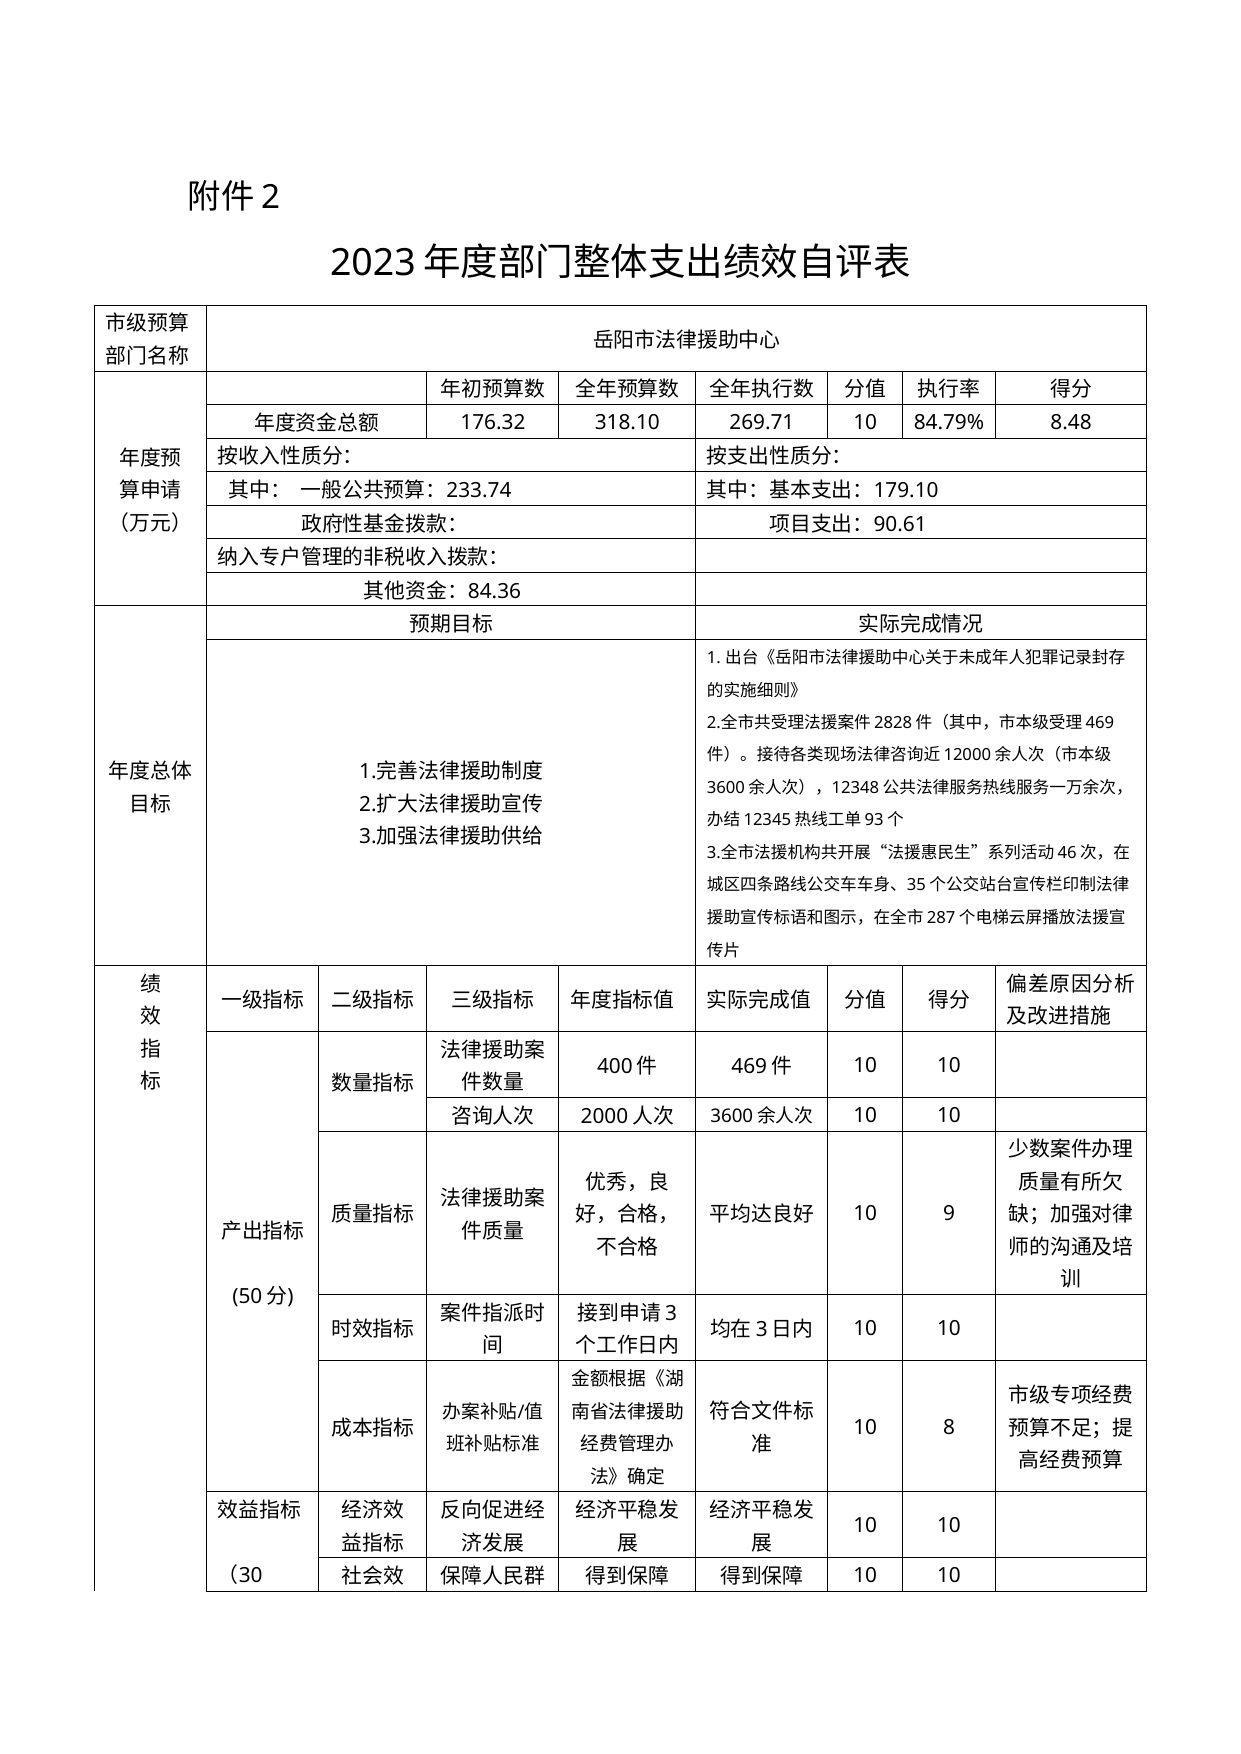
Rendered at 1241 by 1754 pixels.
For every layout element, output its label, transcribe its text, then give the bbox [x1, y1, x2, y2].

text 2023年度部门整体支出绩效自评表 [187, 227, 1053, 292]
table_cell 均在3日内 [696, 1295, 827, 1360]
table_cell 产出指标 (50分) [207, 1032, 318, 1491]
table_cell 市级专项经费预算不足；提高经费预算 [996, 1361, 1146, 1491]
table_cell 三级指标 [427, 966, 558, 1031]
table_cell [996, 1558, 1146, 1591]
table_cell 二级指标 [319, 966, 426, 1031]
table_cell 469件 [696, 1032, 827, 1097]
table_cell 保障人民群众合法权益 [427, 1558, 558, 1591]
table_cell 年初预算数 [427, 372, 558, 404]
table_cell 少数案件办理质量有所欠缺；加强对律师的沟通及培训 [996, 1132, 1146, 1294]
table_cell 年度预 算申请 （万元） [95, 372, 206, 605]
table_cell 案件指派时间 [427, 1295, 558, 1360]
table_cell 9 [903, 1132, 995, 1294]
table_cell [207, 372, 426, 404]
table_cell 经济平稳发展 [696, 1492, 827, 1557]
table_cell 经济效 益指标 [319, 1492, 426, 1557]
table_cell 10 [828, 1492, 902, 1557]
table_cell 84.79% [903, 405, 995, 438]
table_cell 金额根据《湖南省法律援助经费管理办法》确定 [559, 1361, 695, 1491]
table_cell 10 [828, 1295, 902, 1360]
table_cell [996, 1295, 1146, 1360]
table_cell 8.48 [996, 405, 1146, 438]
table_cell 按收入性质分： [207, 439, 695, 471]
table_cell 时效指标 [319, 1295, 426, 1360]
table_cell 咨询人次 [427, 1098, 558, 1131]
table_cell 得分 [903, 966, 995, 1031]
table_cell 3600余人次 [696, 1098, 827, 1131]
table_cell 得到保障 [559, 1558, 695, 1591]
table_cell 得到保障 [696, 1558, 827, 1591]
table_cell 318.10 [559, 405, 695, 438]
table_cell 2000人次 [559, 1098, 695, 1131]
table_header 岳阳市法律援助中心 [207, 306, 1146, 371]
table_cell [996, 1492, 1146, 1557]
table_cell 年度资金总额 [207, 405, 426, 438]
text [187, 162, 1053, 227]
table_cell 一级指标 [207, 966, 318, 1031]
table_cell 平均达良好 [696, 1132, 827, 1294]
table_cell 176.32 [427, 405, 558, 438]
table_cell 成本指标 [319, 1361, 426, 1491]
table_cell [696, 573, 1146, 605]
table_cell 质量指标 [319, 1132, 426, 1294]
table_header 市级预算部门名称 [95, 306, 206, 371]
table_cell 实际完成情况 [696, 606, 1146, 639]
table_cell 8 [903, 1361, 995, 1491]
table_cell 10 [828, 1132, 902, 1294]
table_cell 10 [903, 1098, 995, 1131]
table_cell 数量指标 [319, 1032, 426, 1131]
table_cell 接到申请3个工作日内 [559, 1295, 695, 1360]
table_cell 全年预算数 [559, 372, 695, 404]
table_cell 政府性基金拨款： [207, 506, 695, 538]
table_cell 10 [828, 1032, 902, 1097]
table_cell 预期目标 [207, 606, 695, 639]
table_cell 其中：基本支出：179.10 [696, 472, 1146, 505]
table_cell 办案补贴/值班补贴标准 [427, 1361, 558, 1491]
table_cell [996, 1032, 1146, 1097]
table_cell 10 [828, 1558, 902, 1591]
table_cell 执行率 [903, 372, 995, 404]
table_cell 按支出性质分： [696, 439, 1146, 471]
table_cell 10 [903, 1295, 995, 1360]
table_cell 偏差原因分析及改进措施 [996, 966, 1146, 1031]
table_cell 法律援助案件质量 [427, 1132, 558, 1294]
table_cell 10 [828, 1098, 902, 1131]
table_cell 经济平稳发展 [559, 1492, 695, 1557]
table_cell 年度指标值 [559, 966, 695, 1031]
table_cell 10 [828, 405, 902, 438]
table_cell 其中： 一般公共预算：233.74 [207, 472, 695, 505]
table_cell 10 [903, 1492, 995, 1557]
table_cell 分值 [828, 372, 902, 404]
table_cell 实际完成值 [696, 966, 827, 1031]
table_cell 1. 出台《岳阳市法律援助中心关于未成年人犯罪记录封存的实施细则》 2.全市共受理法援案件2828件（其中，市本级受理469件）。接待各类现场法律咨询近12000余人次（市本级3600余人次），12348公共法律服务热线服务一万余次，办结12345热线工单93个 3.全市法援机构共开展“法援惠民生”系列活动46次，在城区四条路线公交车车身、35个公交站台宣传栏印制法律援助宣传标语和图示，在全市287个电梯云屏播放法援宣传片 [696, 640, 1146, 965]
table_cell 400件 [559, 1032, 695, 1097]
table_cell [696, 539, 1146, 572]
table_cell 项目支出：90.61 [696, 506, 1146, 538]
table_cell 优秀，良好，合格，不合格 [559, 1132, 695, 1294]
table_cell 分值 [828, 966, 902, 1031]
table_cell 效益指标 （30分） [207, 1492, 318, 1591]
table_cell 符合文件标准 [696, 1361, 827, 1491]
table_cell 法律援助案件数量 [427, 1032, 558, 1097]
table_cell 269.71 [696, 405, 827, 438]
table_cell [996, 1098, 1146, 1131]
table_cell 得分 [996, 372, 1146, 404]
table_cell 其他资金：84.36 [207, 573, 695, 605]
table_cell 10 [903, 1032, 995, 1097]
table_cell 10 [903, 1558, 995, 1591]
table_cell 年度总体目标 [95, 606, 206, 965]
table_cell 1.完善法律援助制度 2.扩大法律援助宣传 3.加强法律援助供给 [207, 640, 695, 965]
table_cell 社会效 益指标 [319, 1558, 426, 1591]
table_cell 10 [828, 1361, 902, 1491]
table_cell 绩 效 指 标 [95, 966, 206, 1591]
table_cell 全年执行数 [696, 372, 827, 404]
table_cell 反向促进经济发展 [427, 1492, 558, 1557]
table_cell 纳入专户管理的非税收入拨款： [207, 539, 695, 572]
